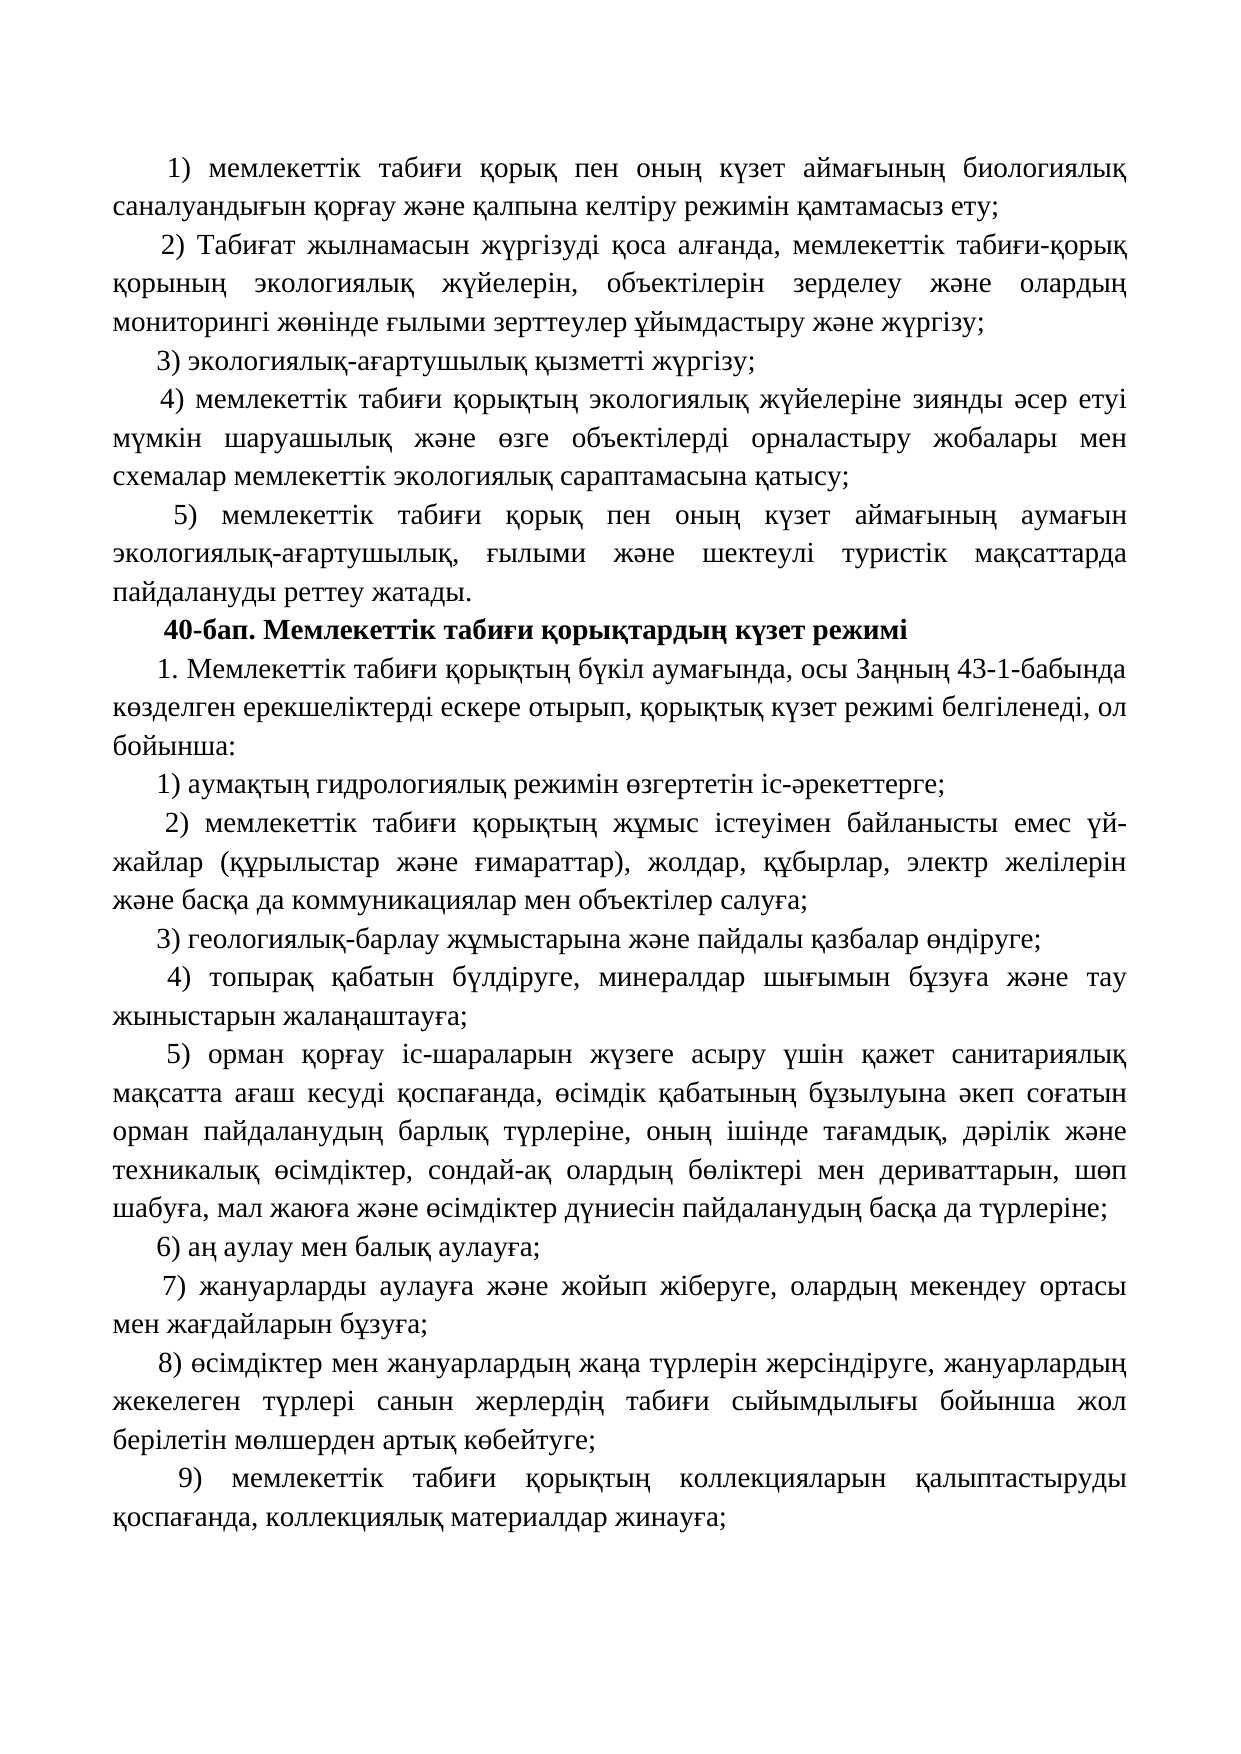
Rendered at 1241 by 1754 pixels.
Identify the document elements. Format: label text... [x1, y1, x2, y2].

text 1) мемлекеттiк табиғи қорық пен оның күзет аймағының биологиялық саналуандығын қорғау және қалпына келтiру режимiн қамтамасыз ету; [112, 150, 1128, 222]
text 40-бап. Мемлекеттiк табиғи қорықтардың күзет режимi [112, 612, 1128, 646]
text 5) орман қорғау іс-шараларын жүзеге асыру үшін қажет санитариялық мақсатта ағаш кесуді қоспағанда, өсімдік қабатының бұзылуына әкеп соғатын орман пайдаланудың барлық түрлеріне, оның ішінде тағамдық, дәрілік және техникалық өсімдіктер, сондай-ақ олардың бөліктері мен дериваттарын, шөп шабуға, мал жаюға және өсімдіктер дүниесін пайдаланудың басқа да түрлеріне; [112, 1036, 1128, 1224]
text 2) мемлекеттiк табиғи қорықтың жұмыс iстеуiмен байланысты емес үй-жайлар (құрылыстар және ғимараттар), жолдар, құбырлар, электр желiлерiн және басқа да коммуникациялар мен объектiлер салуға; [112, 805, 1128, 916]
text 3) экологиялық-ағартушылық қызметтi жүргiзу; [112, 343, 1128, 376]
text 3) геологиялық-барлау жұмыстарына және пайдалы қазбалар өндiруге; [112, 921, 1128, 954]
text 2) Табиғат жылнамасын жүргiзудi қоса алғанда, мемлекеттiк табиғи-қорық қорының экологиялық жүйелерiн, объектiлерiн зерделеу және олардың мониторингi жөнiнде ғылыми зерттеулер ұйымдастыру және жүргiзу; [112, 227, 1128, 338]
text 4) мемлекеттiк табиғи қорықтың экологиялық жүйелерiне зиянды әсер етуi мүмкiн шаруашылық және өзге объектiлердi орналастыру жобалары мен схемалар мемлекеттiк экологиялық сараптамасына қатысу; [112, 381, 1128, 492]
text 5) мемлекеттiк табиғи қорық пен оның күзет аймағының аумағын экологиялық-ағартушылық, ғылыми және шектеулi туристiк мақсаттарда пайдалануды реттеу жатады. [112, 497, 1128, 607]
text 7) жануарларды аулауға және жойып жiберуге, олардың мекендеу ортасы мен жағдайларын бұзуға; [112, 1268, 1128, 1340]
text 9) мемлекеттiк табиғи қорықтың коллекцияларын қалыптастыруды қоспағанда, коллекциялық материалдар жинауға; [112, 1460, 1128, 1532]
text 6) аң аулау мен балық аулауға; [112, 1229, 1128, 1263]
text 1. Мемлекеттiк табиғи қорықтың бүкiл аумағында, осы Заңның 43-1-бабында көзделген ерекшеліктерді ескере отырып, қорықтық күзет режимi белгiленедi, ол бойынша: [112, 651, 1128, 762]
text 4) топырақ қабатын бүлдiруге, минералдар шығымын бұзуға және тау жыныстарын жалаңаштауға; [112, 959, 1128, 1031]
text 8) өсiмдiктер мен жануарлардың жаңа түрлерiн жерсiндiруге, жануарлардың жекелеген түрлерi санын жерлердiң табиғи сыйымдылығы бойынша жол берiлетiн мөлшерден артық көбейтуге; [112, 1345, 1128, 1455]
text 1) аумақтың гидрологиялық режимiн өзгертетiн iс-әрекеттерге; [112, 767, 1128, 800]
